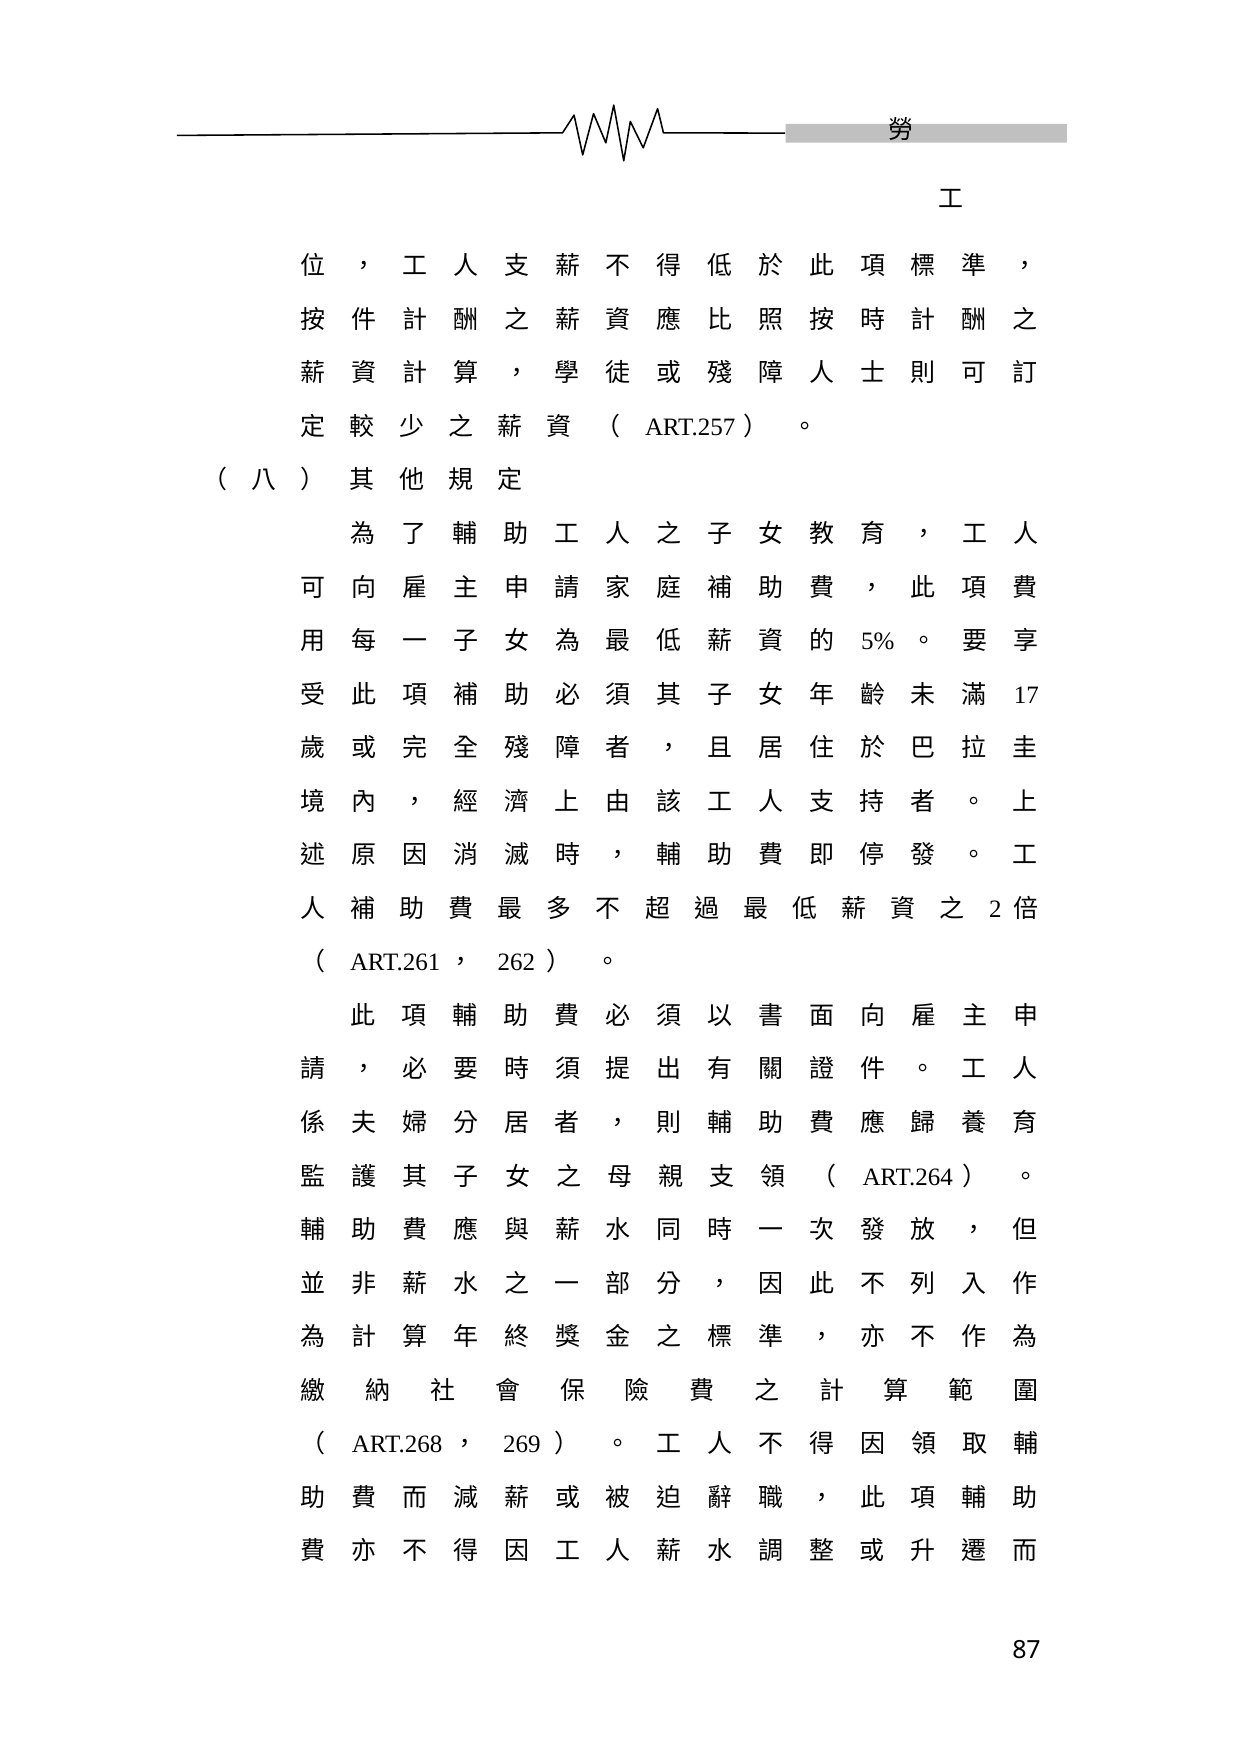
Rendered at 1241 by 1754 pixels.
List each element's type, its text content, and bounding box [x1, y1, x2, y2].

text （八）其他規定 [202, 451, 1063, 505]
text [276, 987, 1063, 1576]
text 為了輔助工人之子女教育，工人可向雇主申請家庭補助費，此項費用每一子女為最低薪資的5%。要享受此項補助必須其子女年齡未滿17歲或完全殘障者，且居住於巴拉圭境內，經濟上由該工人支持者。上述原因消滅時，輔助費即停發。工人補助費最多不超過最低薪資之2倍（ART.261，262）。 [276, 505, 1063, 987]
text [276, 237, 1063, 451]
